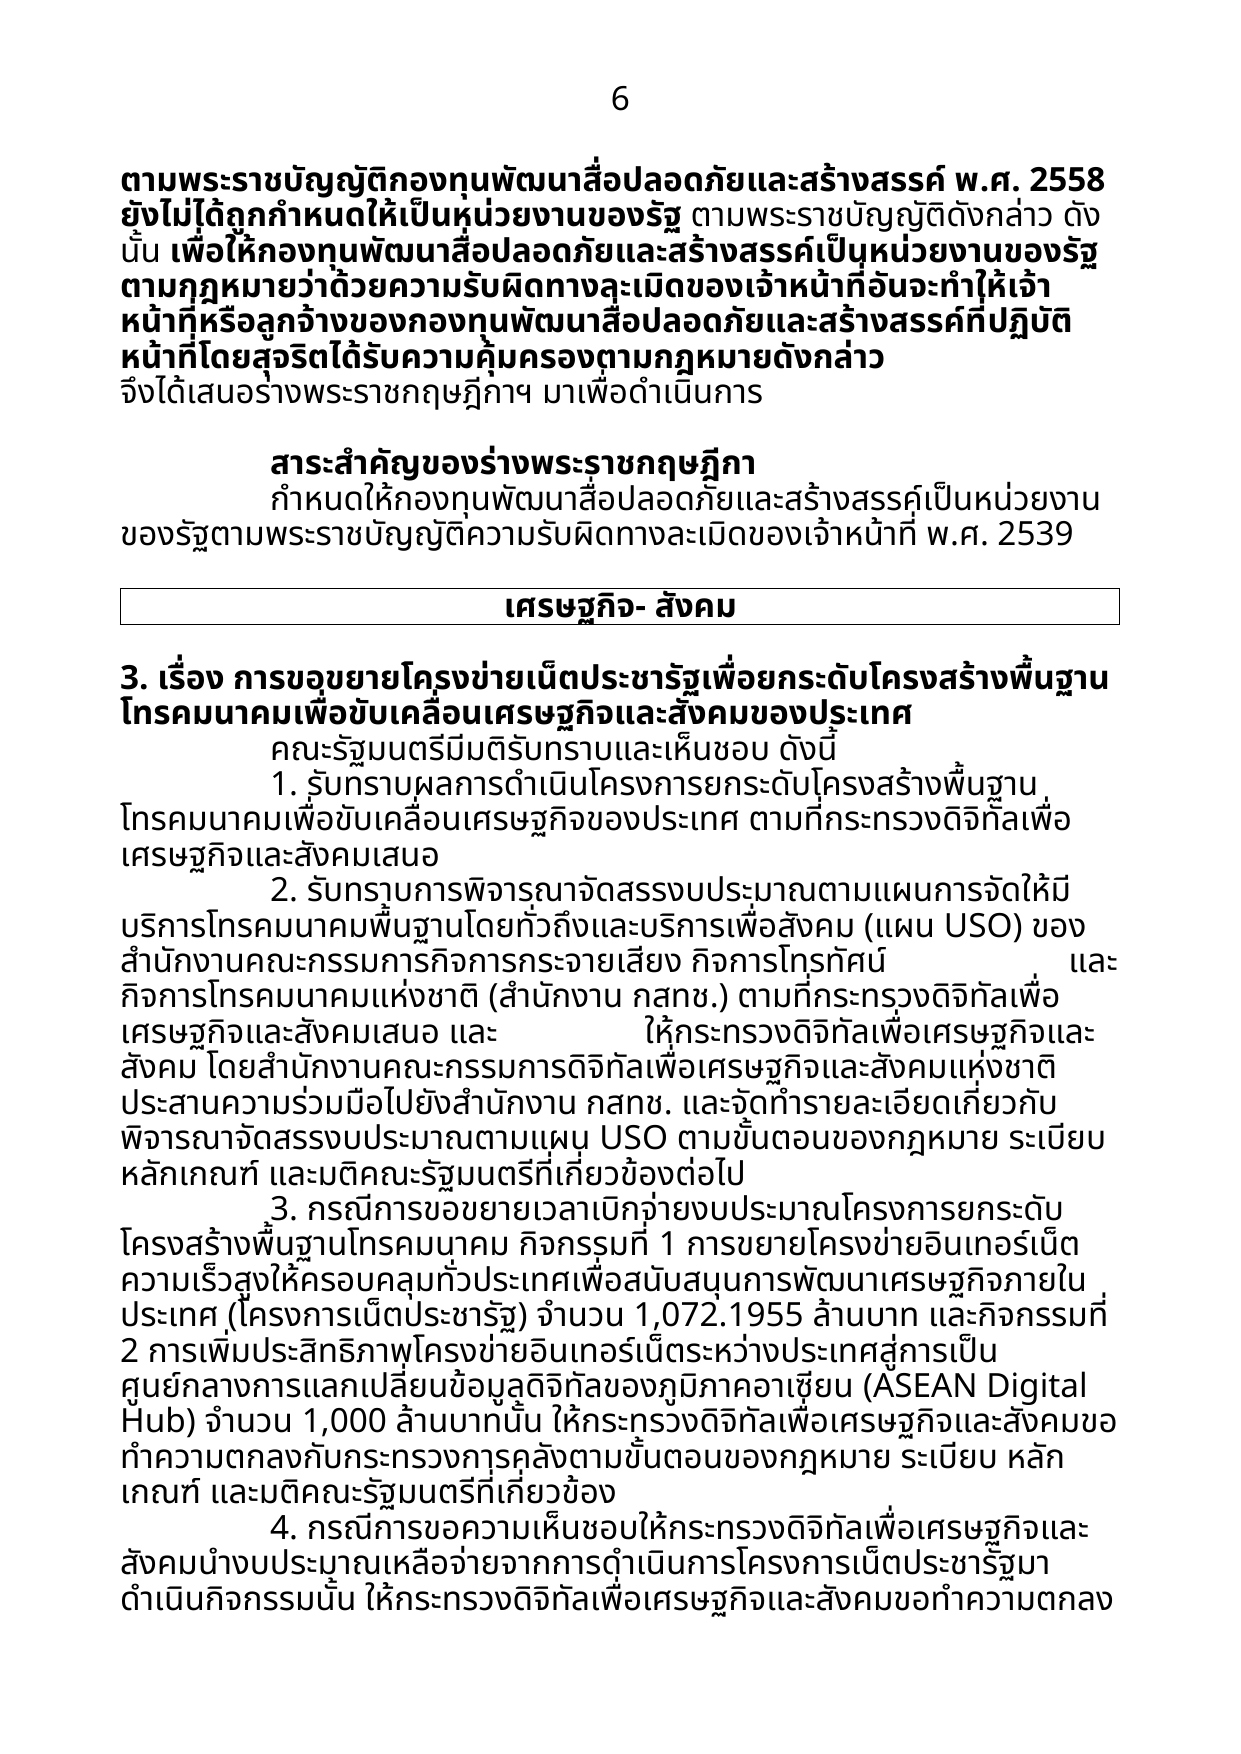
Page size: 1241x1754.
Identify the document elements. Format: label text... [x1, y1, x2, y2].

text 3. กรณีการขอขยายเวลาเบิกจ่ายงบประมาณโครงการยกระดับโครงสร้างพื้นฐานโทรคมนาคม กิจกรรมที่ 1 การขยายโครงข่ายอินเทอร์เน็ตความเร็วสูงให้ครอบคลุมทั่วประเทศเพื่อสนับสนุนการพัฒนาเศรษฐกิจภายในประเทศ (โครงการเน็ตประชารัฐ) จำนวน 1,072.1955 ล้านบาท และกิจกรรมที่ 2 การเพิ่มประสิทธิภาพโครงข่ายอินเทอร์เน็ตระหว่างประเทศสู่การเป็นศูนย์กลางการแลกเปลี่ยนข้อมูลดิจิทัลของภูมิภาคอาเซียน (ASEAN Digital Hub) จำนวน 1,000 ล้านบาทนั้น ให้กระทรวงดิจิทัลเพื่อเศรษฐกิจและสังคมขอทำความตกลงกับกระทรวงการคลังตามขั้นตอนของกฎหมาย ระเบียบ หลักเกณฑ์ และมติคณะรัฐมนตรีที่เกี่ยวข้อง [120, 1192, 1120, 1511]
text สาระสำคัญของร่างพระราชกฤษฎีกา [120, 446, 1120, 482]
table_header เศรษฐกิจ- สังคม [121, 589, 1119, 624]
text คณะรัฐมนตรีมีมติรับทราบและเห็นชอบ ดังนี้ [120, 732, 1120, 767]
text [120, 163, 1120, 375]
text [120, 1511, 1120, 1617]
text 2. รับทราบการพิจารณาจัดสรรงบประมาณตามแผนการจัดให้มีบริการโทรคมนาคมพื้นฐานโดยทั่วถึงและบริการเพื่อสังคม (แผน USO) ของสำนักงานคณะกรรมการกิจการกระจายเสียง กิจการโทรทัศน์ และกิจการโทรคมนาคมแห่งชาติ (สำนักงาน กสทช.) ตามที่กระทรวงดิจิทัลเพื่อเศรษฐกิจและสังคมเสนอ และ ให้กระทรวงดิจิทัลเพื่อเศรษฐกิจและสังคม โดยสำนักงานคณะกรรมการดิจิทัลเพื่อเศรษฐกิจและสังคมแห่งชาติ ประสานความร่วมมือไปยังสำนักงาน กสทช. และจัดทำรายละเอียดเกี่ยวกับพิจารณาจัดสรรงบประมาณตามแผน USO ตามขั้นตอนของกฎหมาย ระเบียบ หลักเกณฑ์ และมติคณะรัฐมนตรีที่เกี่ยวข้องต่อไป [120, 873, 1120, 1192]
text จึงได้เสนอร่างพระราชกฤษฎีกาฯ มาเพื่อดำเนินการ [120, 375, 1120, 411]
text กำหนดให้กองทุนพัฒนาสื่อปลอดภัยและสร้างสรรค์เป็นหน่วยงานของรัฐตามพระราชบัญญัติความรับผิดทางละเมิดของเจ้าหน้าที่ พ.ศ. 2539 [120, 482, 1120, 552]
text 1. รับทราบผลการดำเนินโครงการยกระดับโครงสร้างพื้นฐานโทรคมนาคมเพื่อขับเคลื่อนเศรษฐกิจของประเทศ ตามที่กระทรวงดิจิทัลเพื่อเศรษฐกิจและสังคมเสนอ [120, 767, 1120, 873]
text 3. เรื่อง การขอขยายโครงข่ายเน็ตประชารัฐเพื่อยกระดับโครงสร้างพื้นฐานโทรคมนาคมเพื่อขับเคลื่อนเศรษฐกิจและสังคมของประเทศ [120, 661, 1120, 732]
